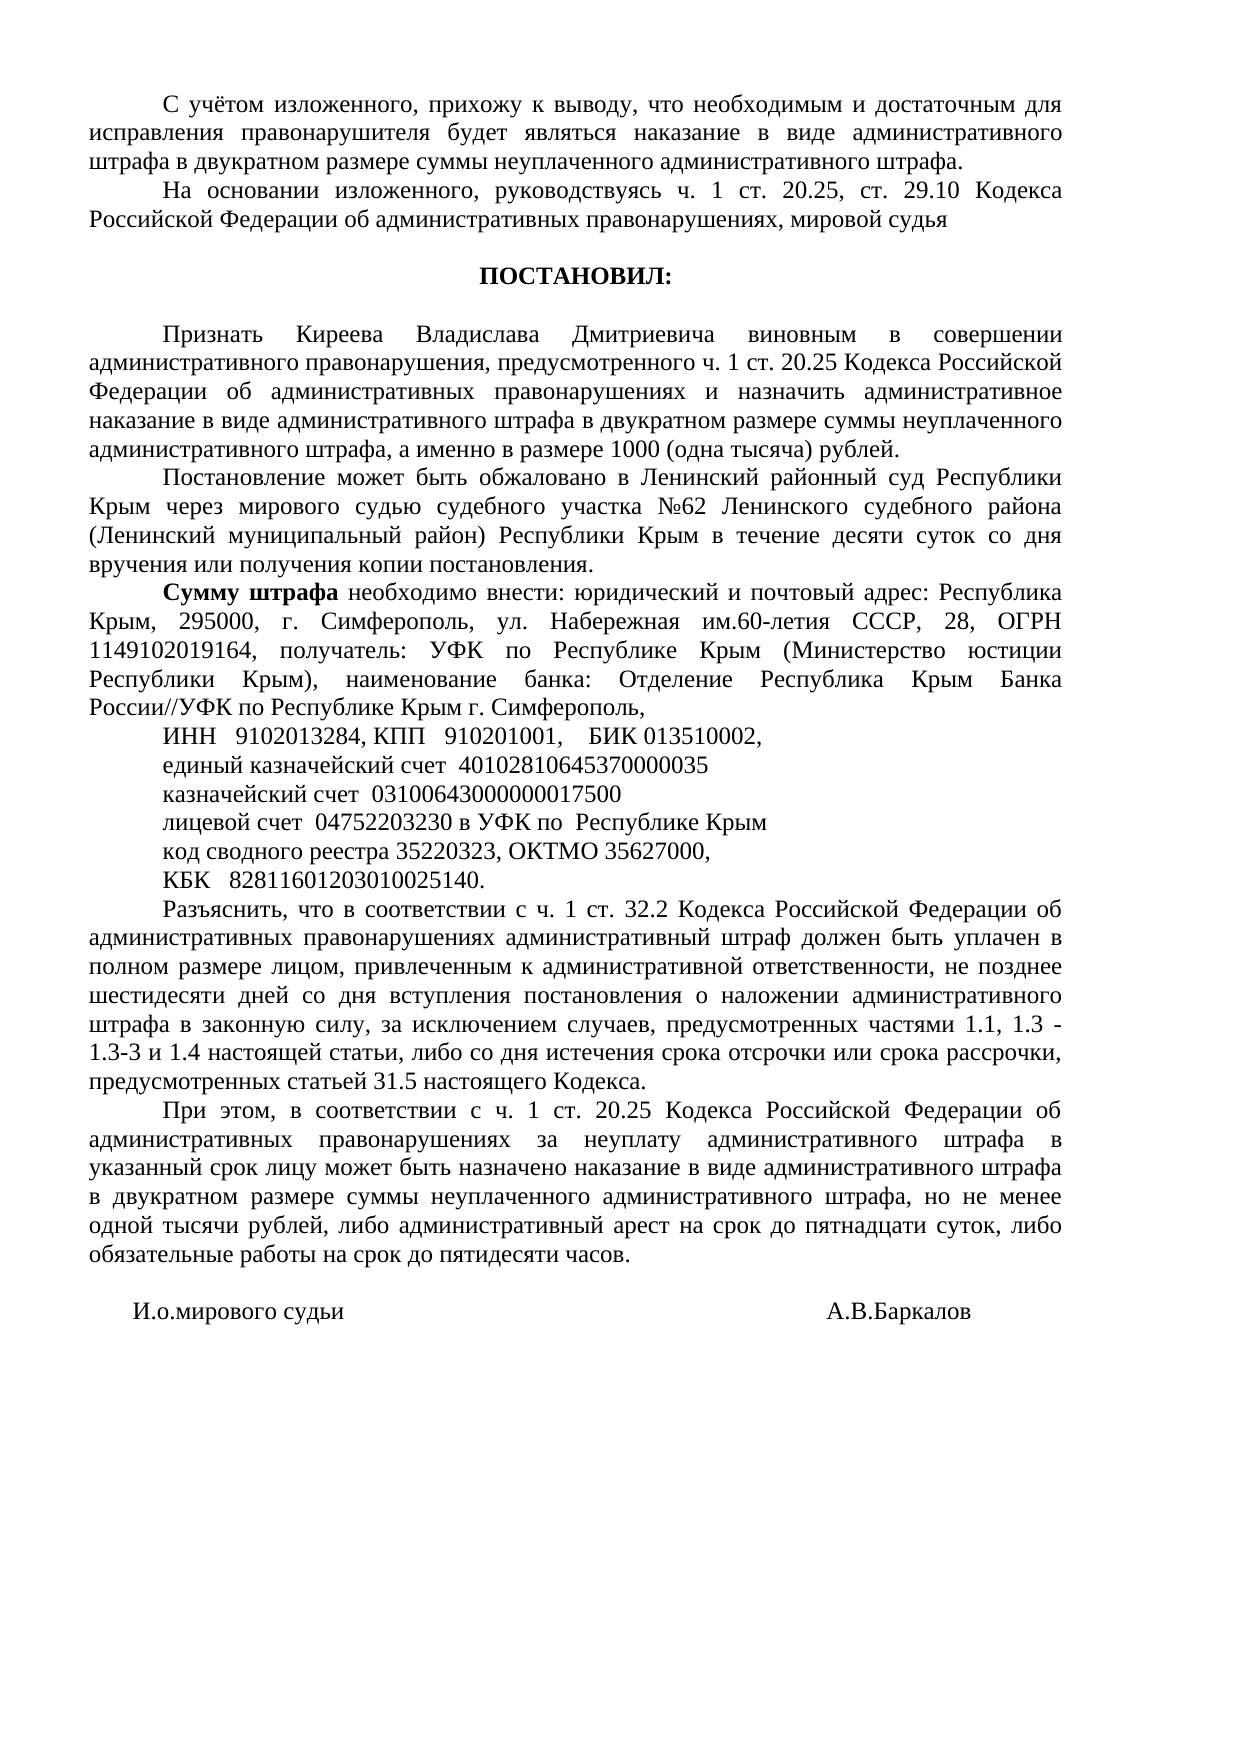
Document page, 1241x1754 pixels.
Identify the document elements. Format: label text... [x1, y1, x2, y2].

text казначейский счет 03100643000000017500 [89, 779, 1063, 807]
text Признать Киреева Владислава Дмитриевича виновным в совершении административного правонарушения, предусмотренного ч. 1 ст. 20.25 Кодекса Российской Федерации об административных правонарушениях и назначить административное наказание в виде административного штрафа в двукратном размере суммы неуплаченного административного штрафа, а именно в размере 1000 (одна тысяча) рублей. [89, 319, 1063, 462]
text ИНН 9102013284, КПП 910201001, БИК 013510002, [89, 721, 1063, 750]
text С учётом изложенного, прихожу к выводу, что необходимым и достаточным для исправления правонарушителя будет являться наказание в виде административного штрафа в двукратном размере суммы неуплаченного административного штрафа. [89, 89, 1063, 175]
text ПОСТАНОВИЛ: [89, 261, 1063, 290]
text КБК 82811601203010025140. [89, 865, 1063, 894]
text код сводного реестра 35220323, ОКТМО 35627000, [89, 836, 1063, 865]
text лицевой счет 04752203230 в УФК по Республике Крым [89, 807, 1063, 836]
text Постановление может быть обжаловано в Ленинский районный суд Республики Крым через мирового судью судебного участка №62 Ленинского судебного района (Ленинский муниципальный район) Республики Крым в течение десяти суток со дня вручения или получения копии постановления. [89, 462, 1063, 577]
text При этом, в соответствии с ч. 1 ст. 20.25 Кодекса Российской Федерации об административных правонарушениях за неуплату административного штрафа в указанный срок лицу может быть назначено наказание в виде административного штрафа в двукратном размере суммы неуплаченного административного штрафа, но не менее одной тысячи рублей, либо административный арест на срок до пятнадцати суток, либо обязательные работы на срок до пятидесяти часов. [89, 1095, 1063, 1267]
text Разъяснить, что в соответствии с ч. 1 ст. 32.2 Кодекса Российской Федерации об административных правонарушениях административный штраф должен быть уплачен в полном размере лицом, привлеченным к административной ответственности, не позднее шестидесяти дней со дня вступления постановления о наложении административного штрафа в законную силу, за исключением случаев, предусмотренных частями 1.1, 1.3 - 1.3-3 и 1.4 настоящей статьи, либо со дня истечения срока отсрочки или срока рассрочки, предусмотренных статьей 31.5 настоящего Кодекса. [89, 894, 1063, 1095]
text Сумму штрафа необходимо внести: юридический и почтовый адрес: Республика Крым, 295000, г. Симферополь, ул. Набережная им.60-летия СССР, 28, ОГРН 1149102019164, получатель: УФК по Республике Крым (Министерство юстиции Республики Крым), наименование банка: Отделение Республика Крым Банка России//УФК по Республике Крым г. Симферополь, [89, 577, 1063, 721]
text единый казначейский счет 40102810645370000035 [89, 750, 1063, 779]
text И.о.мирового судьи А.В.Баркалов [89, 1296, 1063, 1325]
text На основании изложенного, руководствуясь ч. 1 ст. 20.25, ст. 29.10 Кодекса Российской Федерации об административных правонарушениях, мировой судья [89, 175, 1063, 232]
